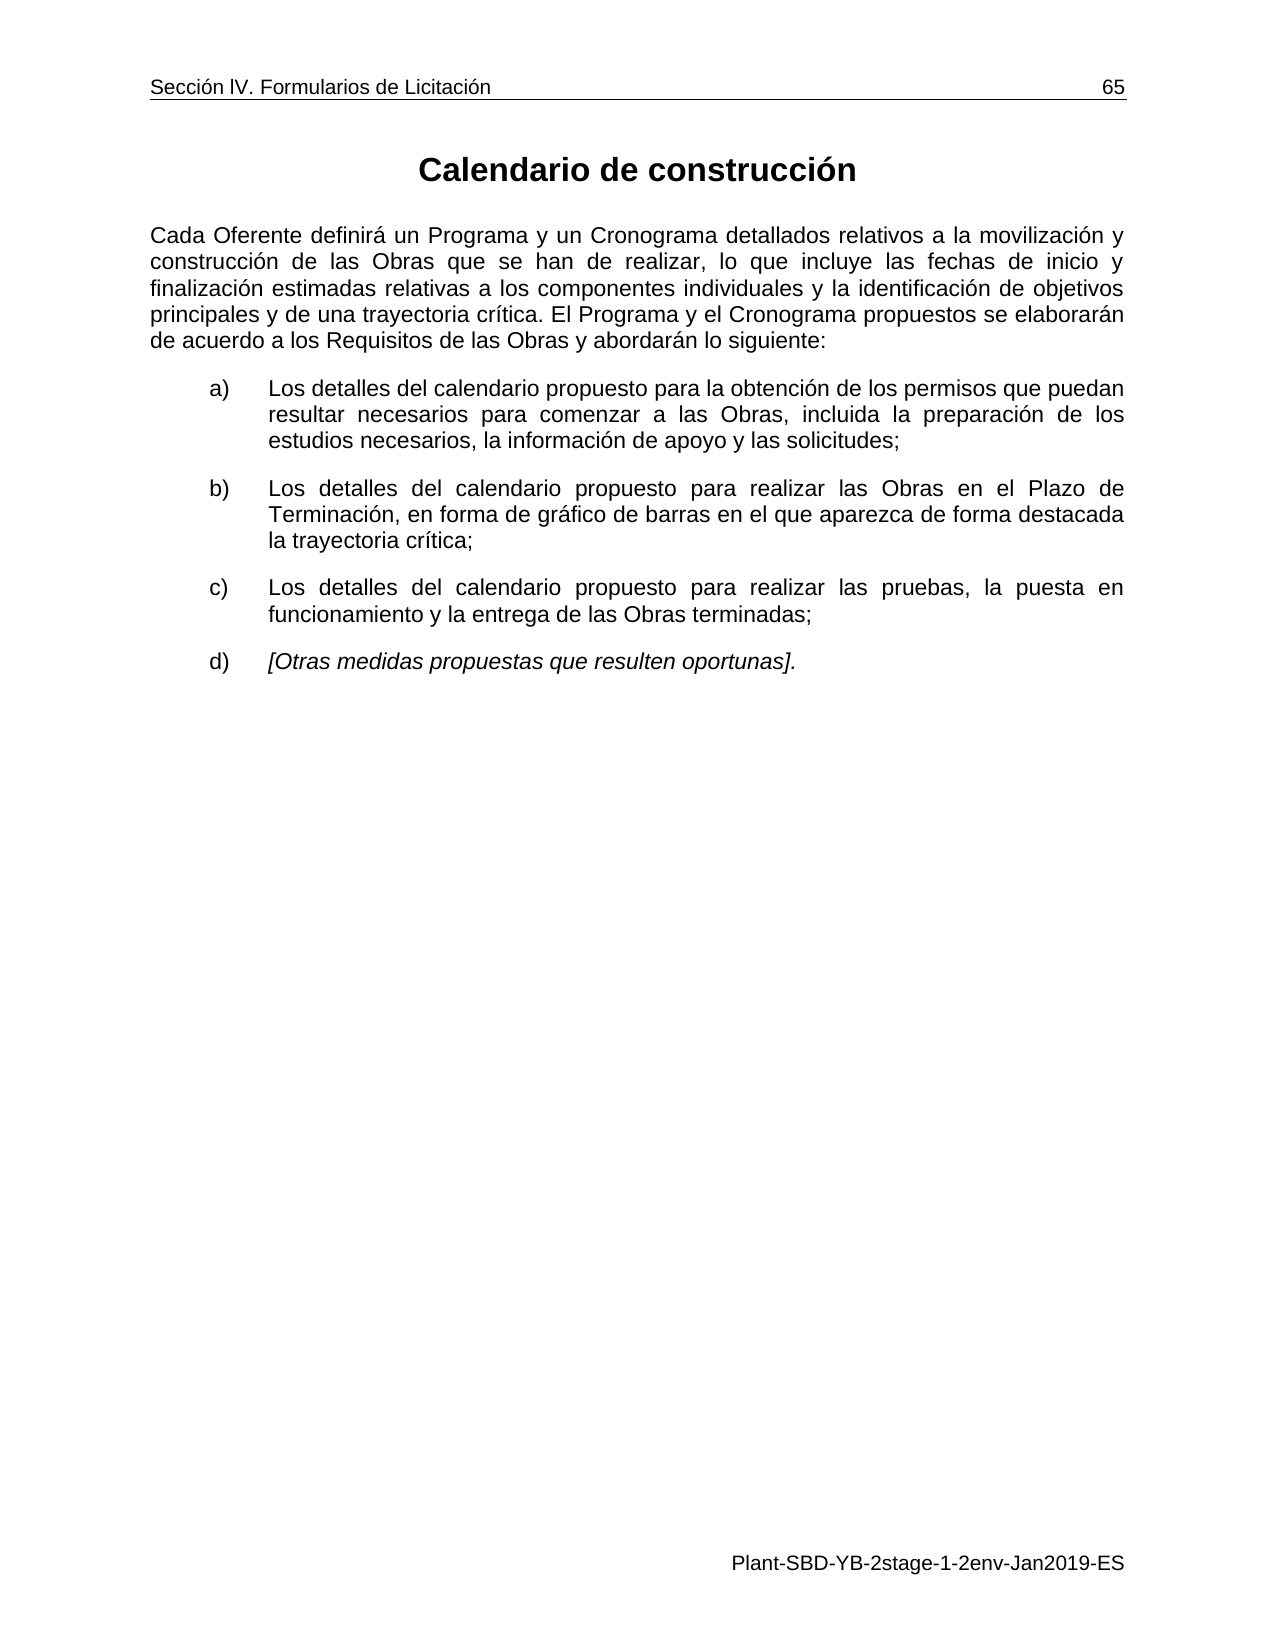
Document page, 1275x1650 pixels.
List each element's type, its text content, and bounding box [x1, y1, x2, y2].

text Calendario de construcción [150, 150, 1125, 188]
list [Otras medidas propuestas que resulten oportunas]. [209, 648, 1125, 674]
list Los detalles del calendario propuesto para la obtención de los permisos que puedan resultar necesarios para comenzar a las Obras, incluida la preparación de los estudios necesarios, la información de apoyo y las solicitudes; [209, 374, 1125, 454]
list Los detalles del calendario propuesto para realizar las Obras en el Plazo de Terminación, en forma de gráfico de barras en el que aparezca de forma destacada la trayectoria crítica; [209, 474, 1125, 553]
list Los detalles del calendario propuesto para realizar las pruebas, la puesta en funcionamiento y la entrega de las Obras terminadas; [209, 574, 1125, 627]
text Cada Oferente definirá un Programa y un Cronograma detallados relativos a la movilización y construcción de las Obras que se han de realizar, lo que incluye las fechas de inicio y finalización estimadas relativas a los componentes individuales y la identificación de objetivos principales y de una trayectoria crítica. El Programa y el Cronograma propuestos se elaborarán de acuerdo a los Requisitos de las Obras y abordarán lo siguiente: [150, 222, 1125, 354]
